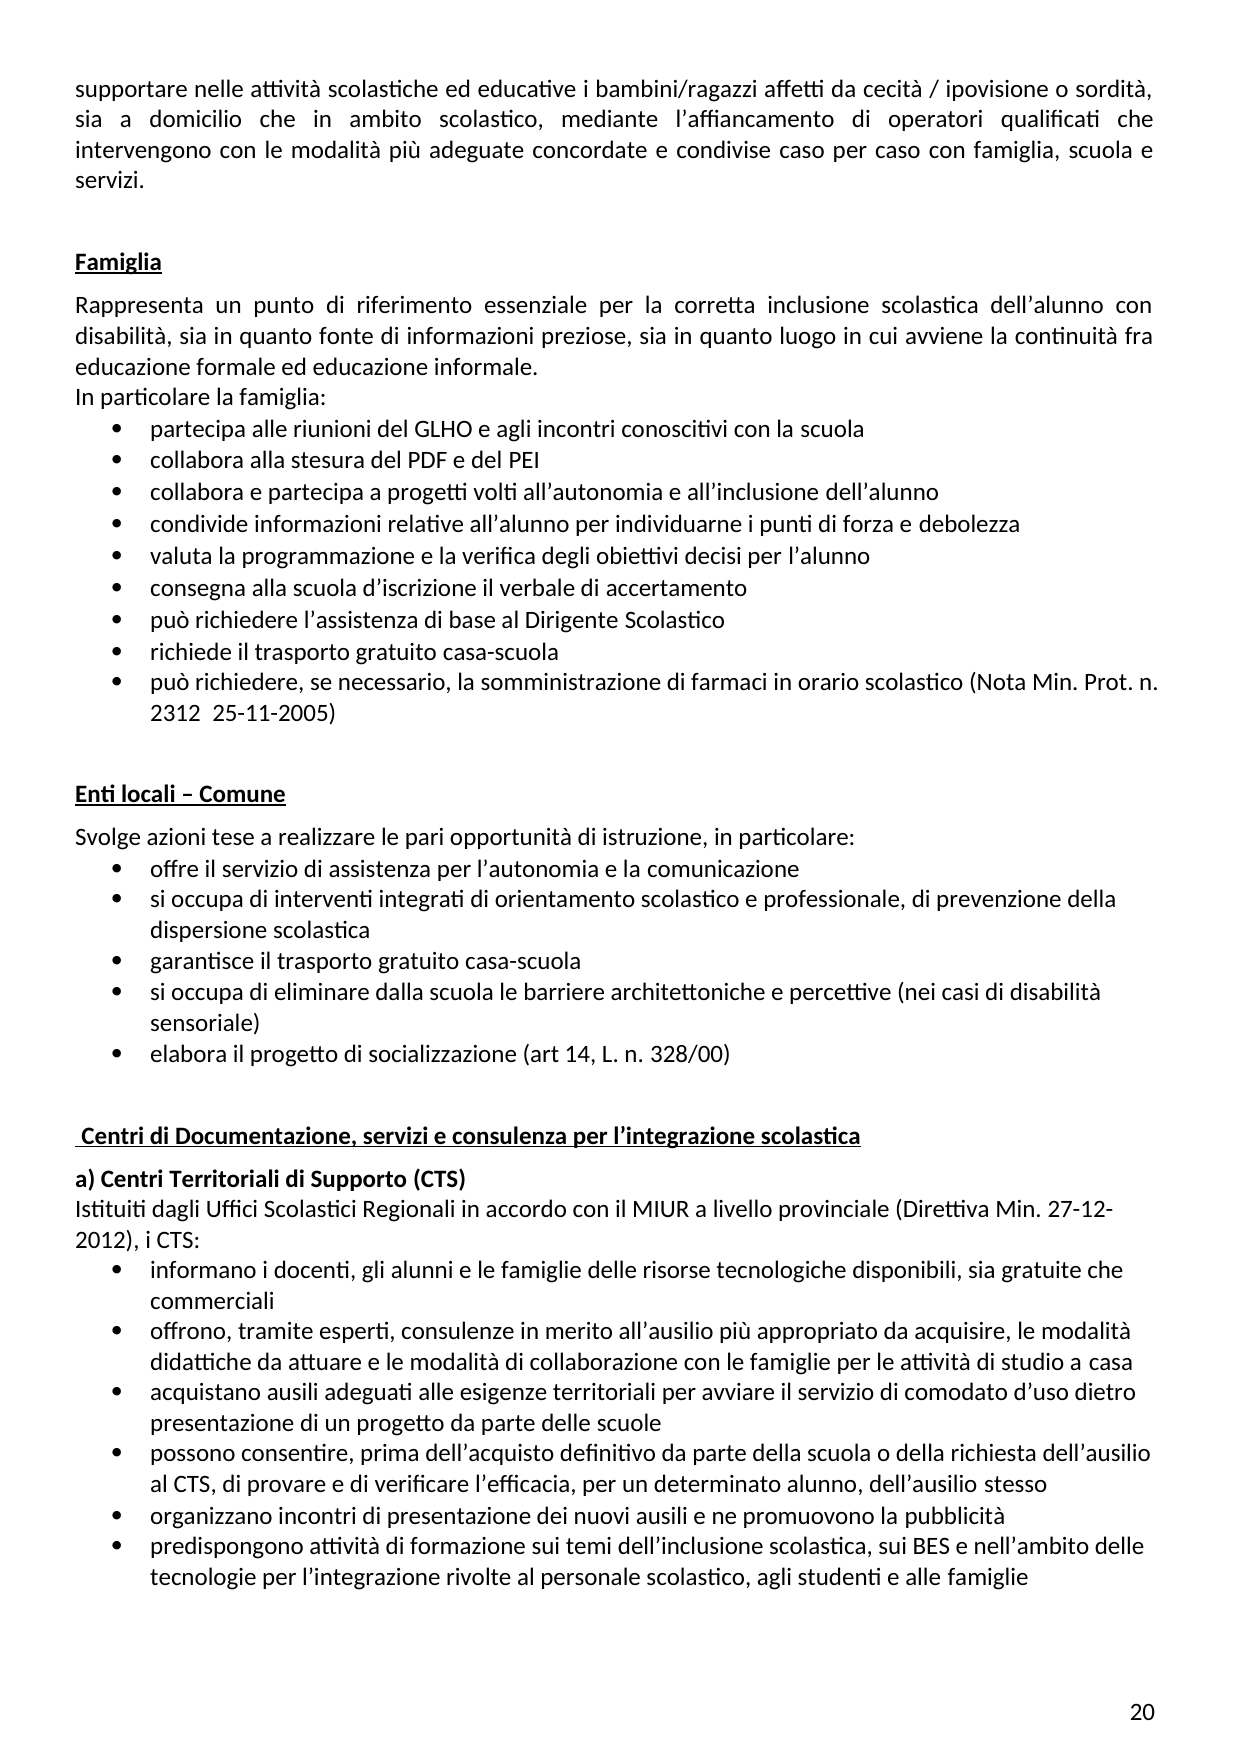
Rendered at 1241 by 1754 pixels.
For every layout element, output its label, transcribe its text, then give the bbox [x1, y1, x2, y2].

list può richiedere l’assistenza di base al Dirigente Scolastico [112, 603, 1188, 634]
list acquistano ausili adeguati alle esigenze territoriali per avviare il servizio di comodato d’uso dietro presentazione di un progetto da parte delle scuole [112, 1377, 1166, 1438]
list informano i docenti, gli alunni e le famiglie delle risorse tecnologiche disponibili, sia gratuite che commerciali [112, 1254, 1165, 1316]
list collabora e partecipa a progetti volti all’autonomia e all’inclusione dell’alunno [112, 475, 1188, 507]
list collabora alla stesura del PDF e del PEI [112, 443, 1188, 475]
subtitle Famiglia [75, 246, 1188, 277]
list offre il servizio di assistenza per l’autonomia e la comunicazione [112, 852, 1188, 883]
list si occupa di interventi integrati di orientamento scolastico e professionale, di prevenzione della dispersione scolastica [112, 883, 1164, 944]
list predispongono attività di formazione sui temi dell’inclusione scolastica, sui BES e nell’ambito delle tecnologie per l’integrazione rivolte al personale scolastico, agli studenti e alle famiglie [112, 1530, 1165, 1591]
list Centri Territoriali di Supporto (CTS) [75, 1163, 1188, 1193]
list richiede il trasporto gratuito casa-scuola [112, 634, 1188, 666]
list possono consentire, prima dell’acquisto definitivo da parte della scuola o della richiesta dell’ausilio al CTS, di provare e di verificare l’efficacia, per un determinato alunno, dell’ausilio stesso [112, 1438, 1165, 1499]
list si occupa di eliminare dalla scuola le barriere architettoniche e percettive (nei casi di disabilità sensoriale) [112, 976, 1165, 1037]
text In particolare la famiglia: [75, 381, 1188, 412]
list condivide informazioni relative all’alunno per individuarne i punti di forza e debolezza [112, 507, 1188, 539]
subtitle Centri di Documentazione, servizi e consulenza per l’integrazione scolastica [75, 1120, 1188, 1150]
list elabora il progetto di socializzazione (art 14, L. n. 328/00) [112, 1037, 1188, 1069]
text Svolge azioni tese a realizzare le pari opportunità di istruzione, in particolare: [75, 821, 1188, 852]
list organizzano incontri di presentazione dei nuovi ausili e ne promuovono la pubblicità [112, 1499, 1188, 1530]
text Rappresenta un punto di riferimento essenziale per la corretta inclusione scolastica dell’alunno con disabilità, sia in quanto fonte di informazioni preziose, sia in quanto luogo in cui avviene la continuità fra educazione formale ed educazione informale. [75, 289, 1154, 381]
text Istituiti dagli Uffici Scolastici Regionali in accordo con il MIUR a livello provinciale (Direttiva Min. 27-12- 2012), i CTS: [75, 1193, 1150, 1254]
list valuta la programmazione e la verifica degli obiettivi decisi per l’alunno [112, 539, 1188, 571]
subtitle Enti locali – Comune [75, 778, 1188, 809]
list consegna alla scuola d’iscrizione il verbale di accertamento [112, 571, 1188, 603]
list partecipa alle riunioni del GLHO e agli incontri conoscitivi con la scuola [112, 412, 1188, 443]
list garantisce il trasporto gratuito casa-scuola [112, 944, 1188, 976]
list offrono, tramite esperti, consulenze in merito all’ausilio più appropriato da acquisire, le modalità didattiche da attuare e le modalità di collaborazione con le famiglie per le attività di studio a casa [112, 1316, 1165, 1377]
list può richiedere, se necessario, la somministrazione di farmaci in orario scolastico (Nota Min. Prot. n. 2312 25-11-2005) [112, 666, 1166, 727]
text supportare nelle attività scolastiche ed educative i bambini/ragazzi affetti da cecità / ipovisione o sordità, sia a domicilio che in ambito scolastico, mediante l’affiancamento di operatori qualificati che intervengono con le modalità più adeguate concordate e condivise caso per caso con famiglia, scuola e servizi. [75, 73, 1155, 195]
